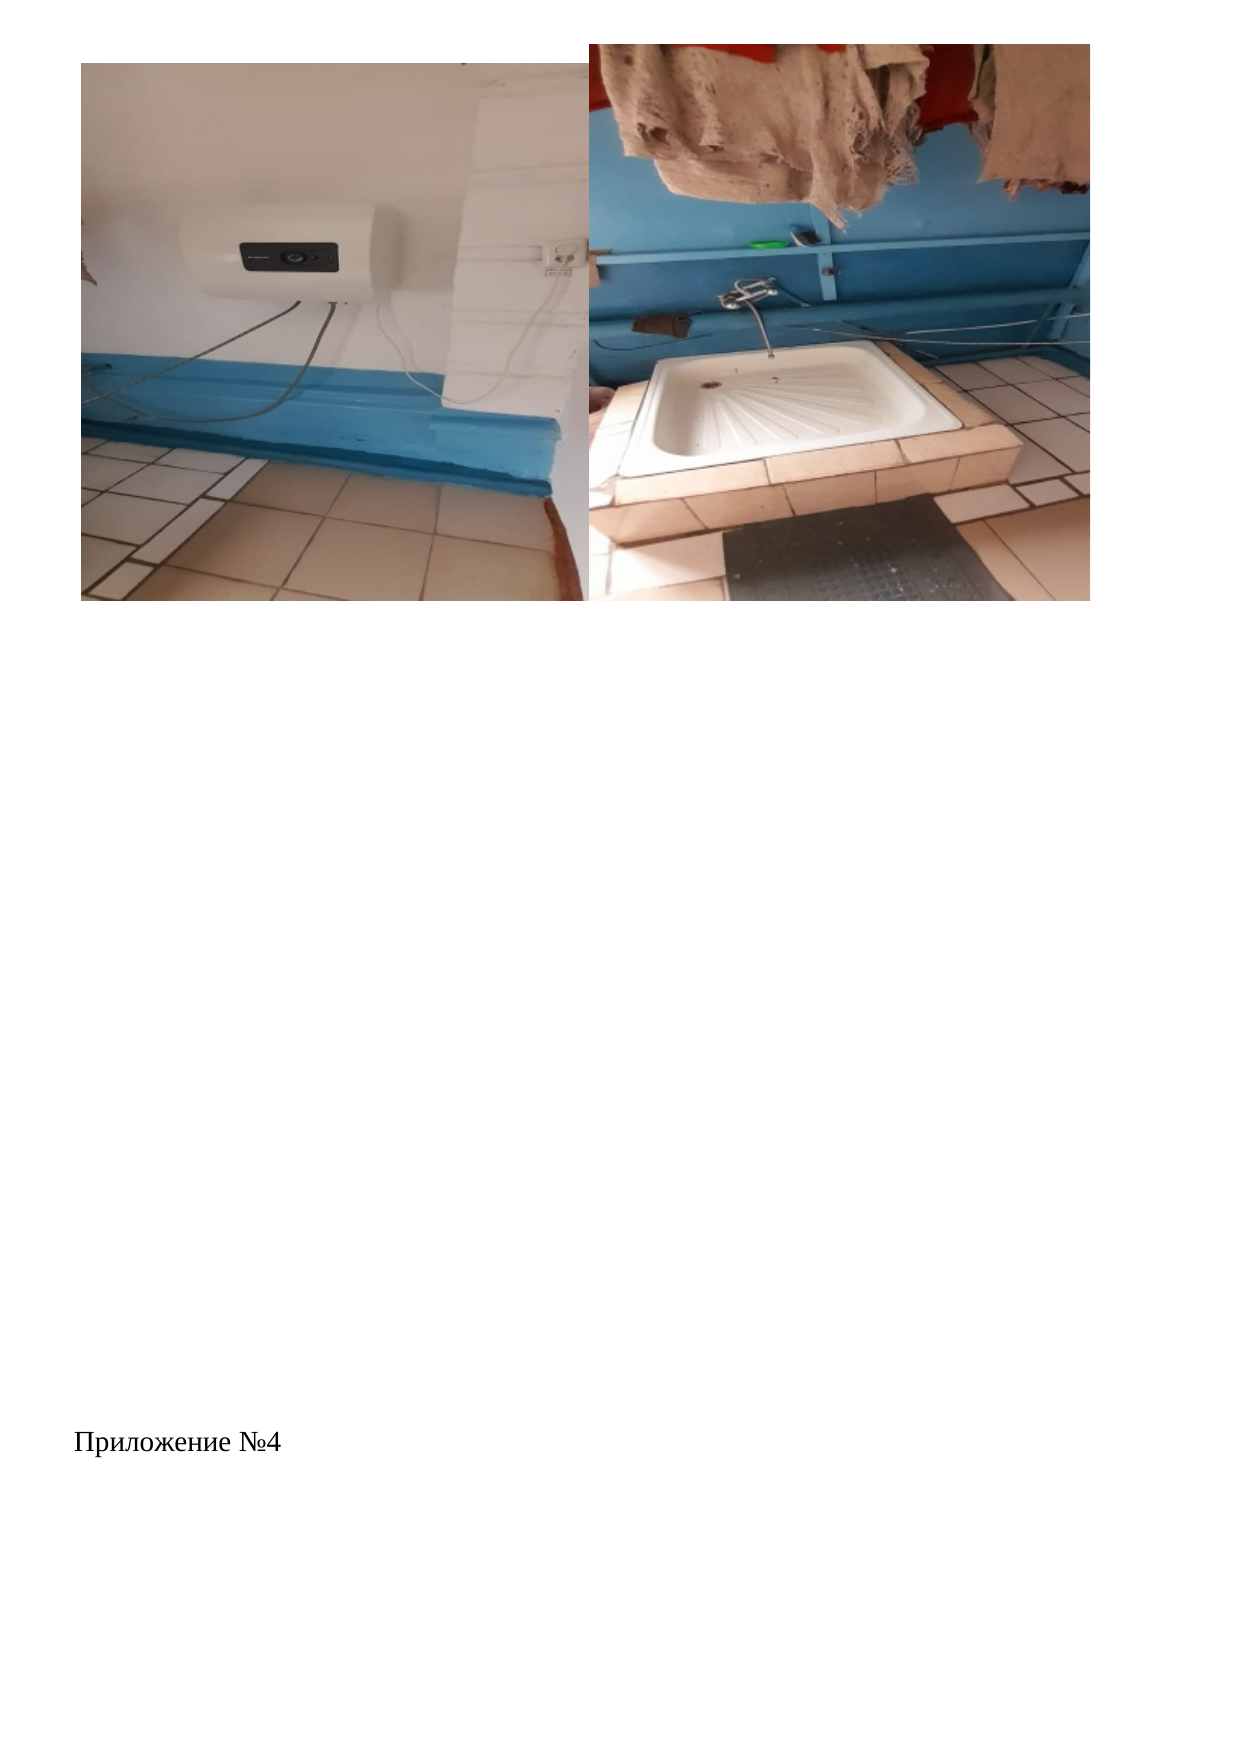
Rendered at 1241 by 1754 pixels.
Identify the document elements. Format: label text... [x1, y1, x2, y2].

picture [81, 44, 1091, 601]
text Приложение №4 [44, 1424, 1152, 1458]
